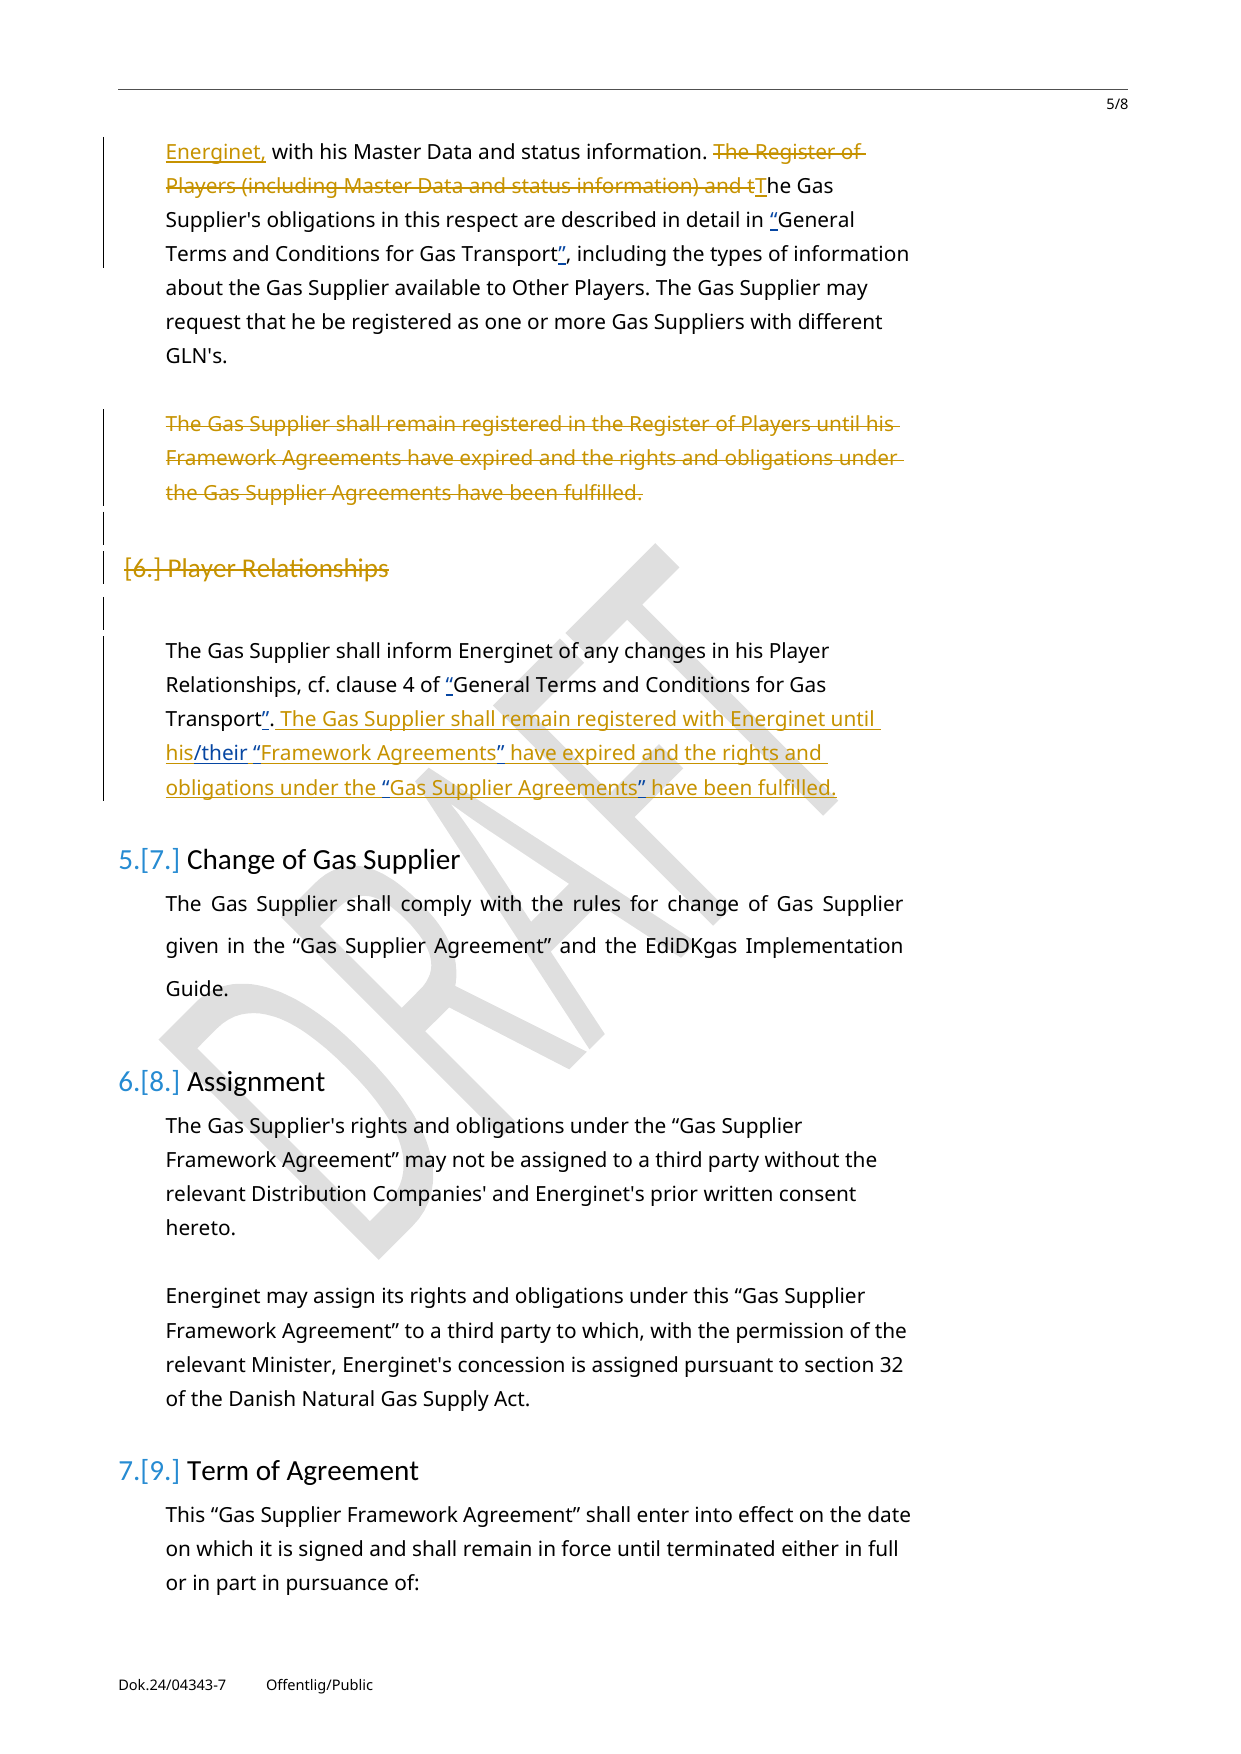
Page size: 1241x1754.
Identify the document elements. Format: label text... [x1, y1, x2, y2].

subtitle Change of Gas Supplier [118, 841, 915, 876]
text The Gas Supplier shall inform Energinet of any changes in his Player Relationships, cf. clause 4 of General Terms and Conditions for Gas Transport. [165, 636, 915, 801]
text This “Gas Supplier Framework Agreement” shall enter into effect on the date on which it is signed and shall remain in force until terminated either in full or in part in pursuance of: [165, 1500, 915, 1597]
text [165, 137, 915, 370]
text The Gas Supplier shall comply with the rules for change of Gas Supplier given in the “Gas Supplier Agreement” and the EdiDKgas Implementation Guide. [165, 889, 904, 1002]
subtitle Assignment [118, 1063, 915, 1099]
text Energinet may assign its rights and obligations under this “Gas Supplier Framework Agreement” to a third party to which, with the permission of the relevant Minister, Energinet's concession is assigned pursuant to section 32 of the Danish Natural Gas Supply Act. [165, 1282, 915, 1412]
text The Gas Supplier's rights and obligations under the “Gas Supplier Framework Agreement” may not be assigned to a third party without the relevant Distribution Companies' and Energinet's prior written consent hereto. [165, 1111, 915, 1242]
subtitle Term of Agreement [118, 1452, 915, 1488]
